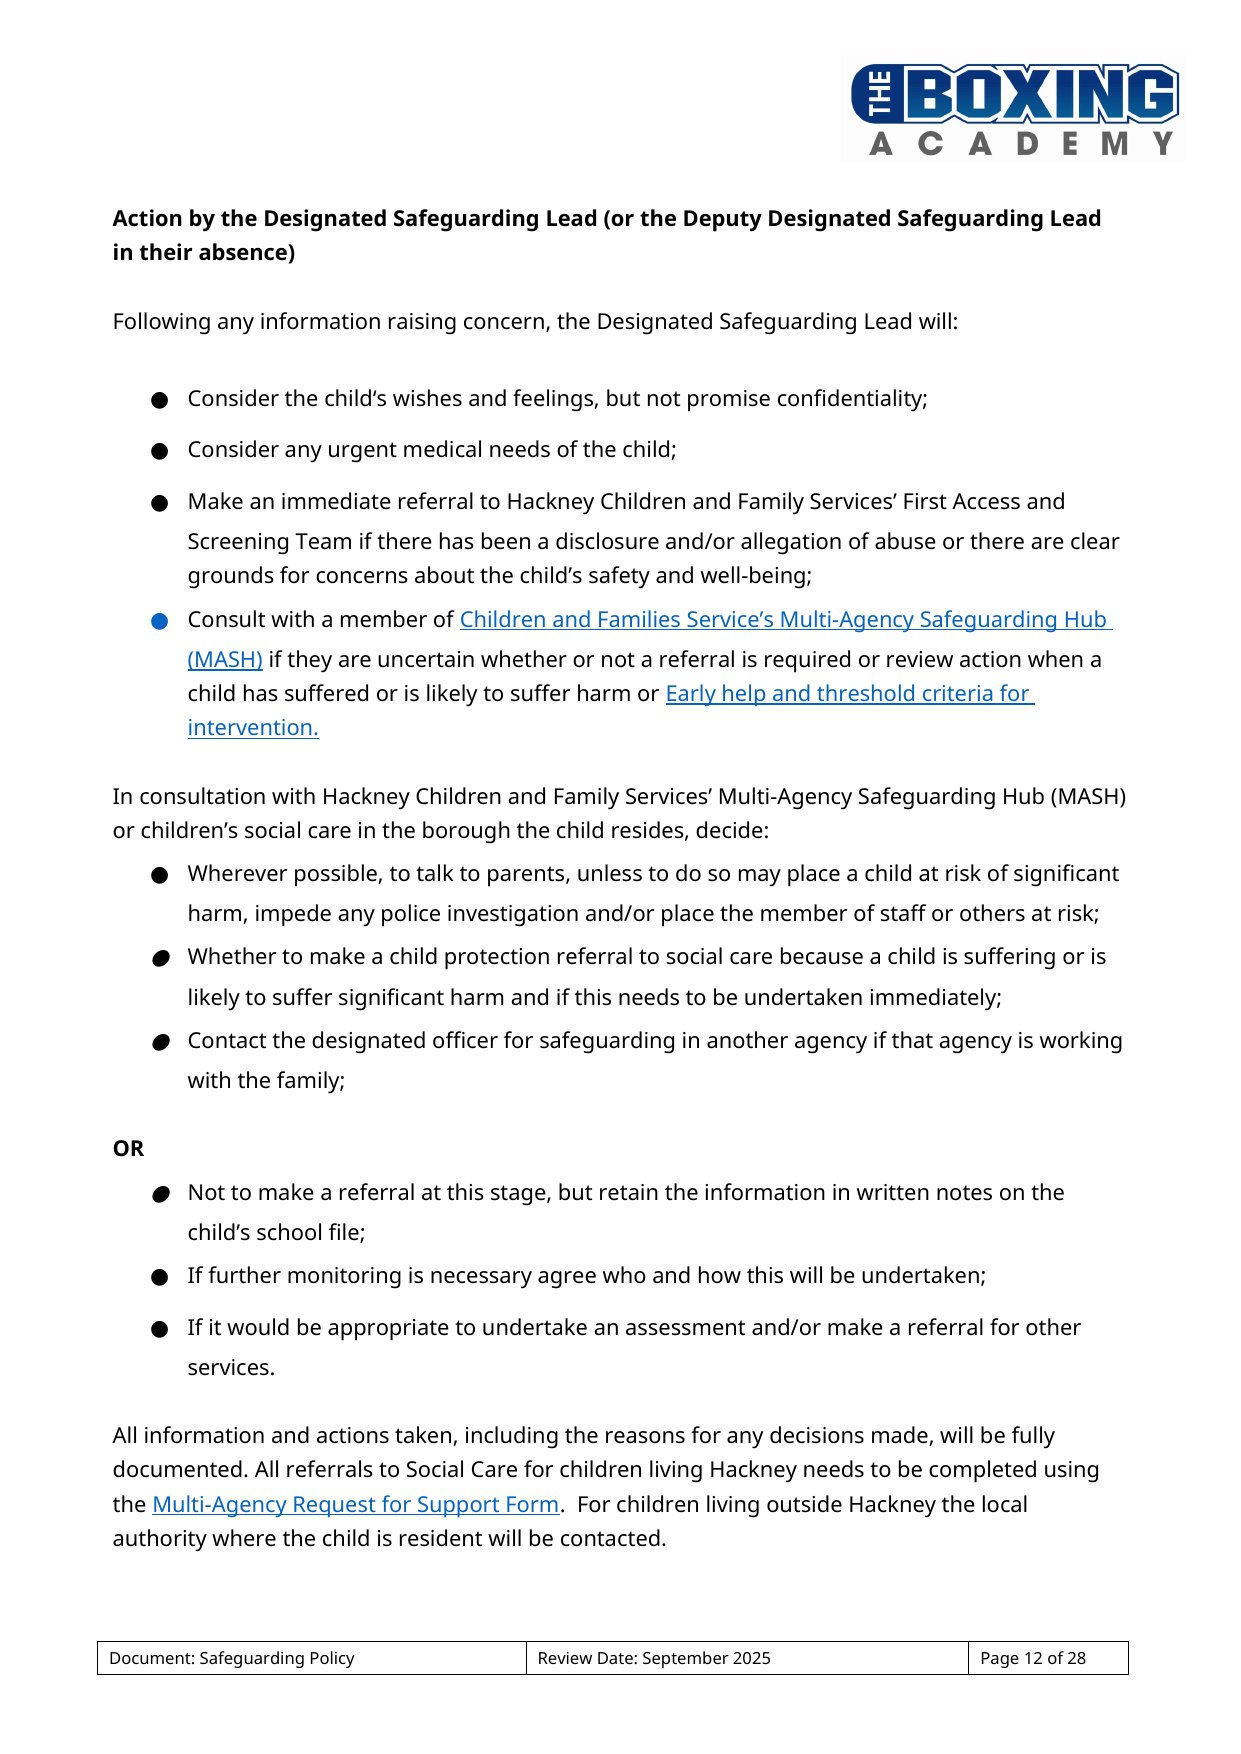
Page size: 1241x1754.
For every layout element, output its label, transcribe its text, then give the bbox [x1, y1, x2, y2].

list If further monitoring is necessary agree who and how this will be undertaken; [150, 1251, 1128, 1296]
list Contact the designated officer for safeguarding in another agency if that agency is working with the family; [150, 1016, 1128, 1095]
list Consult with a member of Children and Families Service’s Multi-Agency Safeguarding Hub (MASH) if they are uncertain whether or not a referral is required or review action when a child has suffered or is likely to suffer harm or Early help and threshold criteria for intervention. [150, 595, 1128, 742]
list Make an immediate referral to Hackney Children and Family Services’ First Access and Screening Team if there has been a disclosure and/or allegation of abuse or there are clear grounds for concerns about the child’s safety and well-being; [150, 477, 1128, 590]
text OR [112, 1133, 1128, 1163]
list If it would be appropriate to undertake an assessment and/or make a referral for other services. [150, 1303, 1128, 1382]
list Whether to make a child protection referral to social care because a child is suffering or is likely to suffer significant harm and if this needs to be undertaken immediately; [150, 932, 1128, 1011]
text Action by the Designated Safeguarding Lead (or the Deputy Designated Safeguarding Lead in their absence) [112, 203, 1128, 267]
text Following any information raising concern, the Designated Safeguarding Lead will: [112, 306, 1128, 335]
list Consider the child‘s wishes and feelings, but not promise confidentiality; [150, 374, 1128, 419]
list Wherever possible, to talk to parents, unless to do so may place a child at risk of significant harm, impede any police investigation and/or place the member of staff or others at risk; [150, 849, 1128, 928]
list Not to make a referral at this stage, but retain the information in written notes on the child’s school file; [150, 1168, 1128, 1247]
picture [839, 50, 1186, 163]
text All information and actions taken, including the reasons for any decisions made, will be fully documented. All referrals to Social Care for children living Hackney needs to be completed using the Multi-Agency Request for Support Form. For children living outside Hackney the local authority where the child is resident will be contacted. [112, 1420, 1128, 1552]
text In consultation with Hackney Children and Family Services’ Multi-Agency Safeguarding Hub (MASH) or children’s social care in the borough the child resides, decide: [112, 781, 1128, 844]
list Consider any urgent medical needs of the child; [150, 426, 1128, 470]
